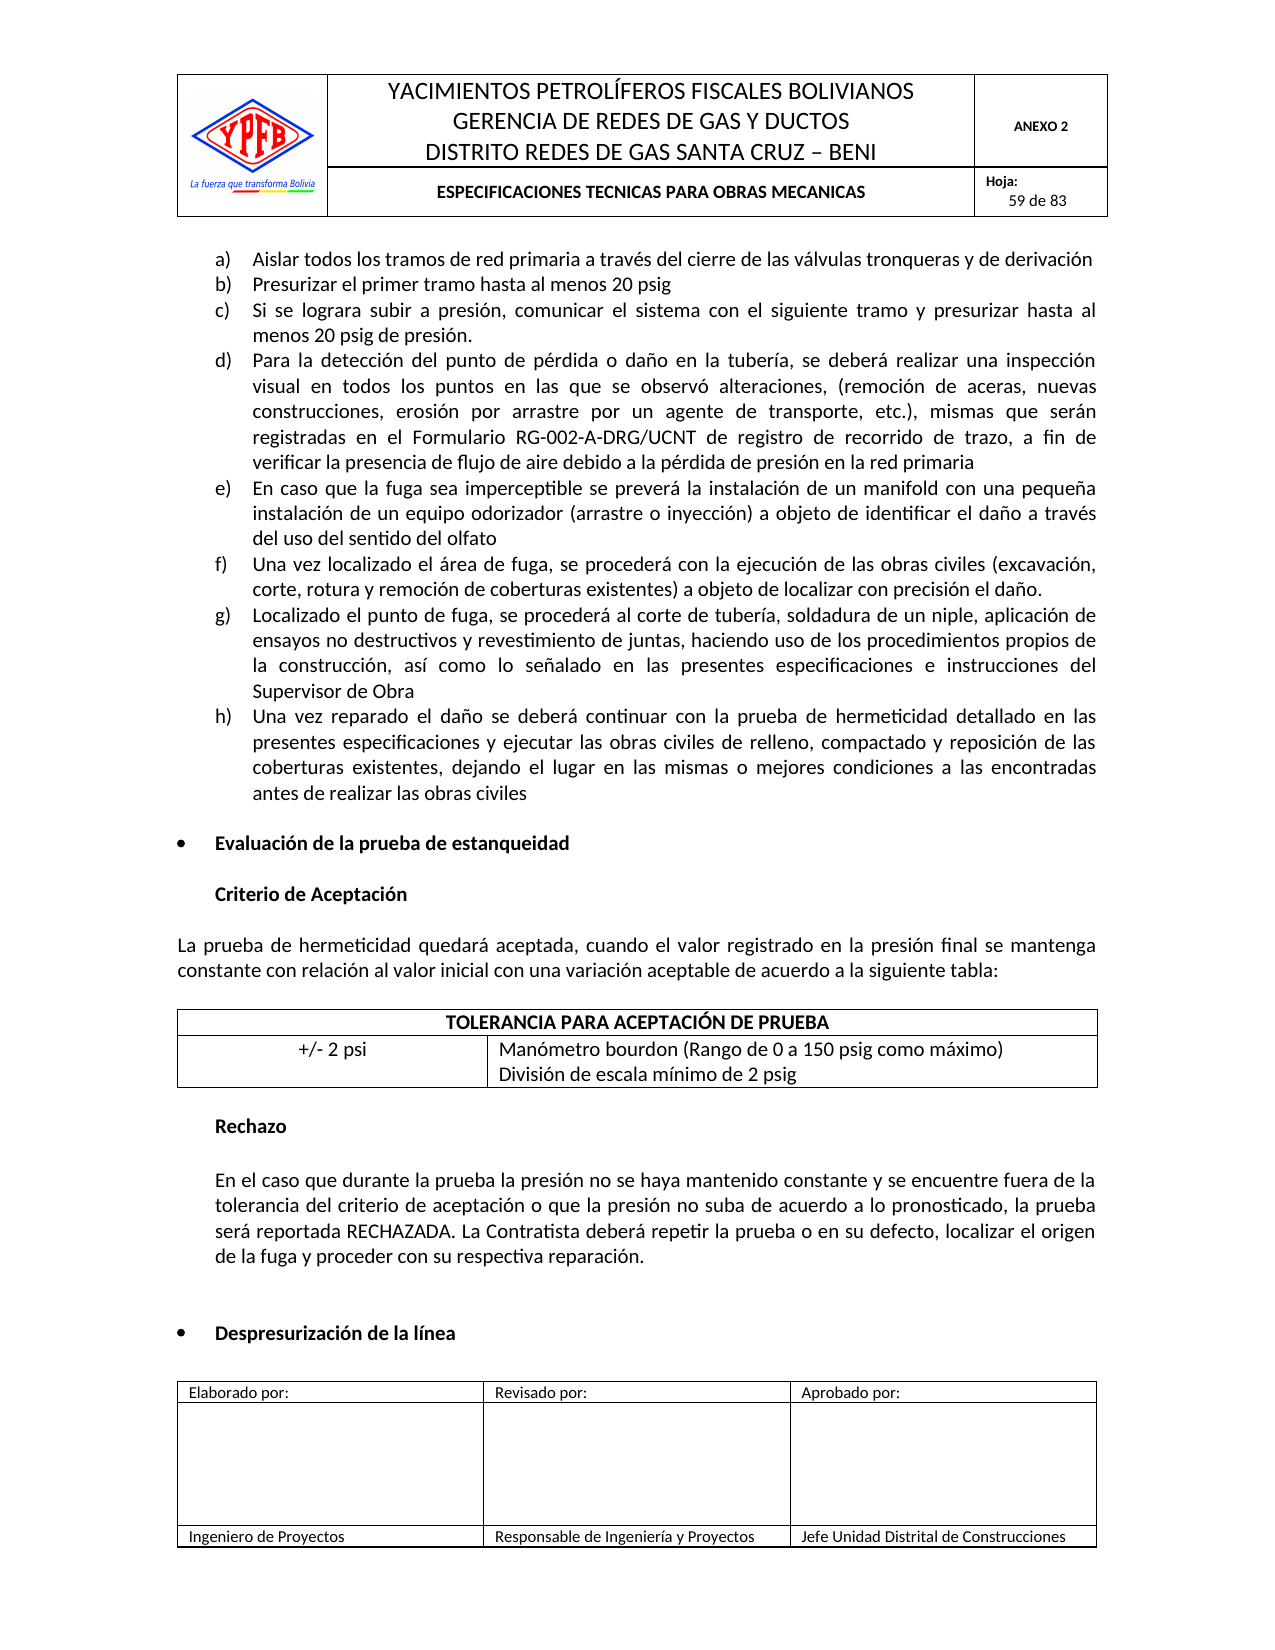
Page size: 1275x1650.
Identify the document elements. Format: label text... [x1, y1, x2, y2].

text Criterio de Aceptación [177, 881, 1098, 907]
list En caso que la fuga sea imperceptible se preverá la instalación de un manifold con una pequeña instalación de un equipo odorizador (arrastre o inyección) a objeto de identificar el daño a través del uso del sentido del olfato [215, 475, 1098, 551]
list Aislar todos los tramos de red primaria a través del cierre de las válvulas tronqueras y de derivación [215, 246, 1098, 271]
list Localizado el punto de fuga, se procederá al corte de tubería, soldadura de un niple, aplicación de ensayos no destructivos y revestimiento de juntas, haciendo uso de los procedimientos propios de la construcción, así como lo señalado en las presentes especificaciones e instrucciones del Supervisor de Obra [215, 602, 1098, 703]
list Una vez localizado el área de fuga, se procederá con la ejecución de las obras civiles (excavación, corte, rotura y remoción de coberturas existentes) a objeto de localizar con precisión el daño. [215, 551, 1098, 602]
text En el caso que durante la prueba la presión no se haya mantenido constante y se encuentre fuera de la tolerancia del criterio de aceptación o que la presión no suba de acuerdo a lo pronosticado, la prueba será reportada RECHAZADA. La Contratista deberá repetir la prueba o en su defecto, localizar el origen de la fuga y proceder con su respectiva reparación. [215, 1167, 1098, 1269]
list Si se lograra subir a presión, comunicar el sistema con el siguiente tramo y presurizar hasta al menos 20 psig de presión. [215, 297, 1098, 348]
picture [188, 93, 316, 198]
table_cell +/- 2 psi [178, 1036, 487, 1087]
table_header TOLERANCIA PARA ACEPTACIÓN DE PRUEBA [178, 1010, 1097, 1035]
list Despresurización de la línea [177, 1320, 1098, 1345]
list Para la detección del punto de pérdida o daño en la tubería, se deberá realizar una inspección visual en todos los puntos en las que se observó alteraciones, (remoción de aceras, nuevas construcciones, erosión por arrastre por un agente de transporte, etc.), mismas que serán registradas en el Formulario RG-002-A-DRG/UCNT de registro de recorrido de trazo, a fin de verificar la presencia de flujo de aire debido a la pérdida de presión en la red primaria [215, 348, 1098, 475]
text La prueba de hermeticidad quedará aceptada, cuando el valor registrado en la presión final se mantenga constante con relación al valor inicial con una variación aceptable de acuerdo a la siguiente tabla: [177, 932, 1098, 983]
list Evaluación de la prueba de estanqueidad [177, 831, 1098, 856]
table_cell Manómetro bourdon (Rango de 0 a 150 psig como máximo) División de escala mínimo de 2 psig [488, 1036, 1097, 1087]
list Presurizar el primer tramo hasta al menos 20 psig [215, 271, 1098, 297]
list Una vez reparado el daño se deberá continuar con la prueba de hermeticidad detallado en las presentes especificaciones y ejecutar las obras civiles de relleno, compactado y reposición de las coberturas existentes, dejando el lugar en las mismas o mejores condiciones a las encontradas antes de realizar las obras civiles [215, 703, 1098, 805]
text Rechazo [215, 1113, 1098, 1139]
